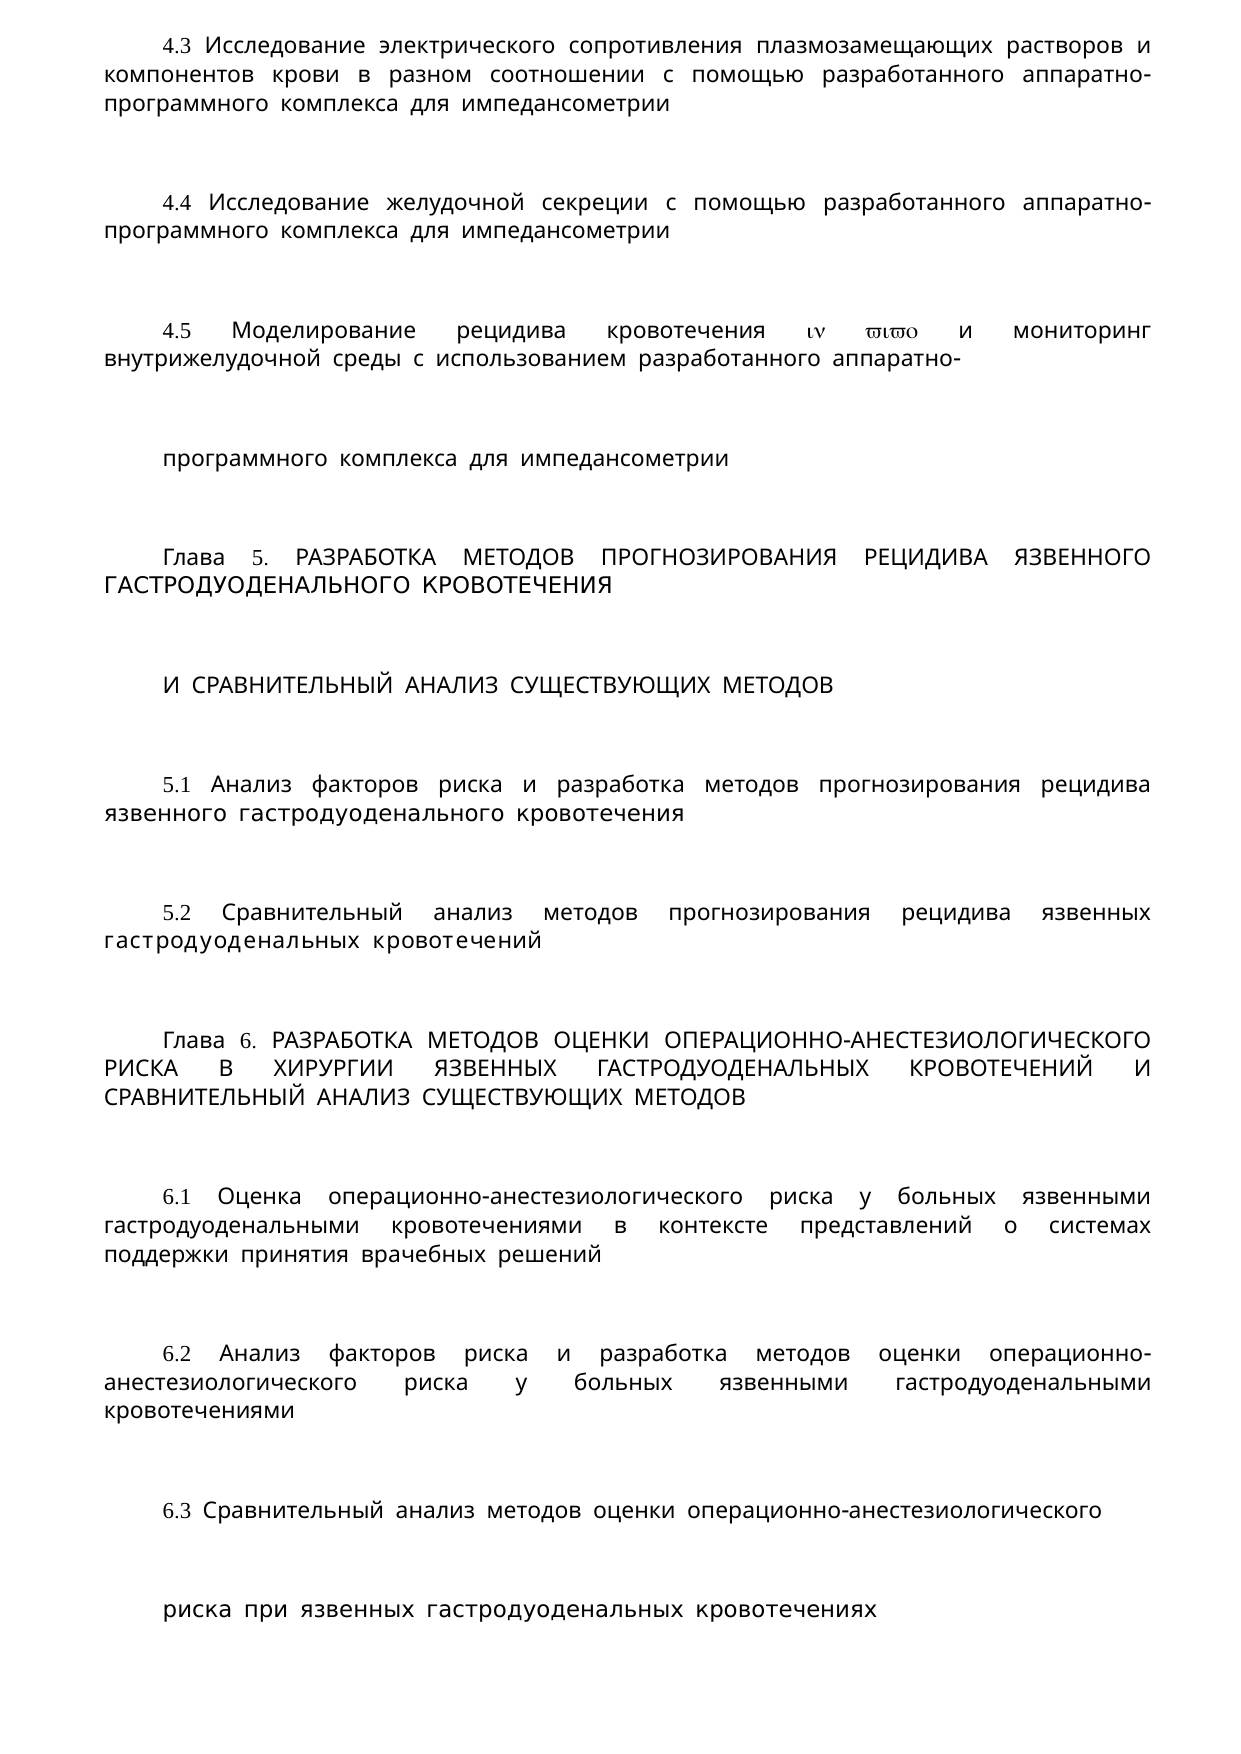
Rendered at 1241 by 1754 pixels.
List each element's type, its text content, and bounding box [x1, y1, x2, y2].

text 5.2 Сравнительный анализ методов прогнозирования рецидива язвенных гастродуоденальных кровотечений [103, 896, 1152, 954]
text Глава 6. РАЗРАБОТКА МЕТОДОВ ОЦЕНКИ ОПЕРАЦИОННО-АНЕСТЕЗИОЛОГИЧЕСКОГО РИСКА В ХИРУРГИИ ЯЗВЕННЫХ ГАСТРОДУОДЕНАЛЬНЫХ КРОВОТЕЧЕНИЙ И СРАВНИТЕЛЬНЫЙ АНАЛИЗ СУЩЕСТВУЮЩИХ МЕТОДОВ [103, 1024, 1152, 1110]
text 6.1 Оценка операционно-анестезиологического риска у больных язвенными гастродуоденальными кровотечениями в контексте представлений о системах поддержки принятия врачебных решений [103, 1181, 1152, 1267]
text 4.5 Моделирование рецидива кровотечения in vivo и мониторинг внутрижелудочной среды с использованием разработанного аппаратно- [103, 314, 1152, 372]
text Глава 5. РАЗРАБОТКА МЕТОДОВ ПРОГНОЗИРОВАНИЯ РЕЦИДИВА ЯЗВЕННОГО ГАСТРОДУОДЕНАЛЬНОГО КРОВОТЕЧЕНИЯ [103, 541, 1152, 599]
text 4.3 Исследование электрического сопротивления плазмозамещающих растворов и компонентов крови в разном соотношении с помощью разработанного аппаратно-программного комплекса для импедансометрии [103, 29, 1152, 116]
text 6.2 Анализ факторов риска и разработка методов оценки операционно-анестезиологического риска у больных язвенными гастродуоденальными кровотечениями [103, 1337, 1152, 1424]
text риска при язвенных гастродуоденальных кровотечениях [103, 1593, 1152, 1622]
text И СРАВНИТЕЛЬНЫЙ АНАЛИЗ СУЩЕСТВУЮЩИХ МЕТОДОВ [103, 669, 1152, 698]
text программного комплекса для импедансометрии [103, 442, 1152, 471]
text 4.4 Исследование желудочной секреции с помощью разработанного аппаратно-программного комплекса для импедансометрии [103, 186, 1152, 244]
text 6.3 Сравнительный анализ методов оценки операционно-анестезиологического [103, 1494, 1152, 1523]
text 5.1 Анализ факторов риска и разработка методов прогнозирования рецидива язвенного гастродуоденального кровотечения [103, 768, 1152, 826]
